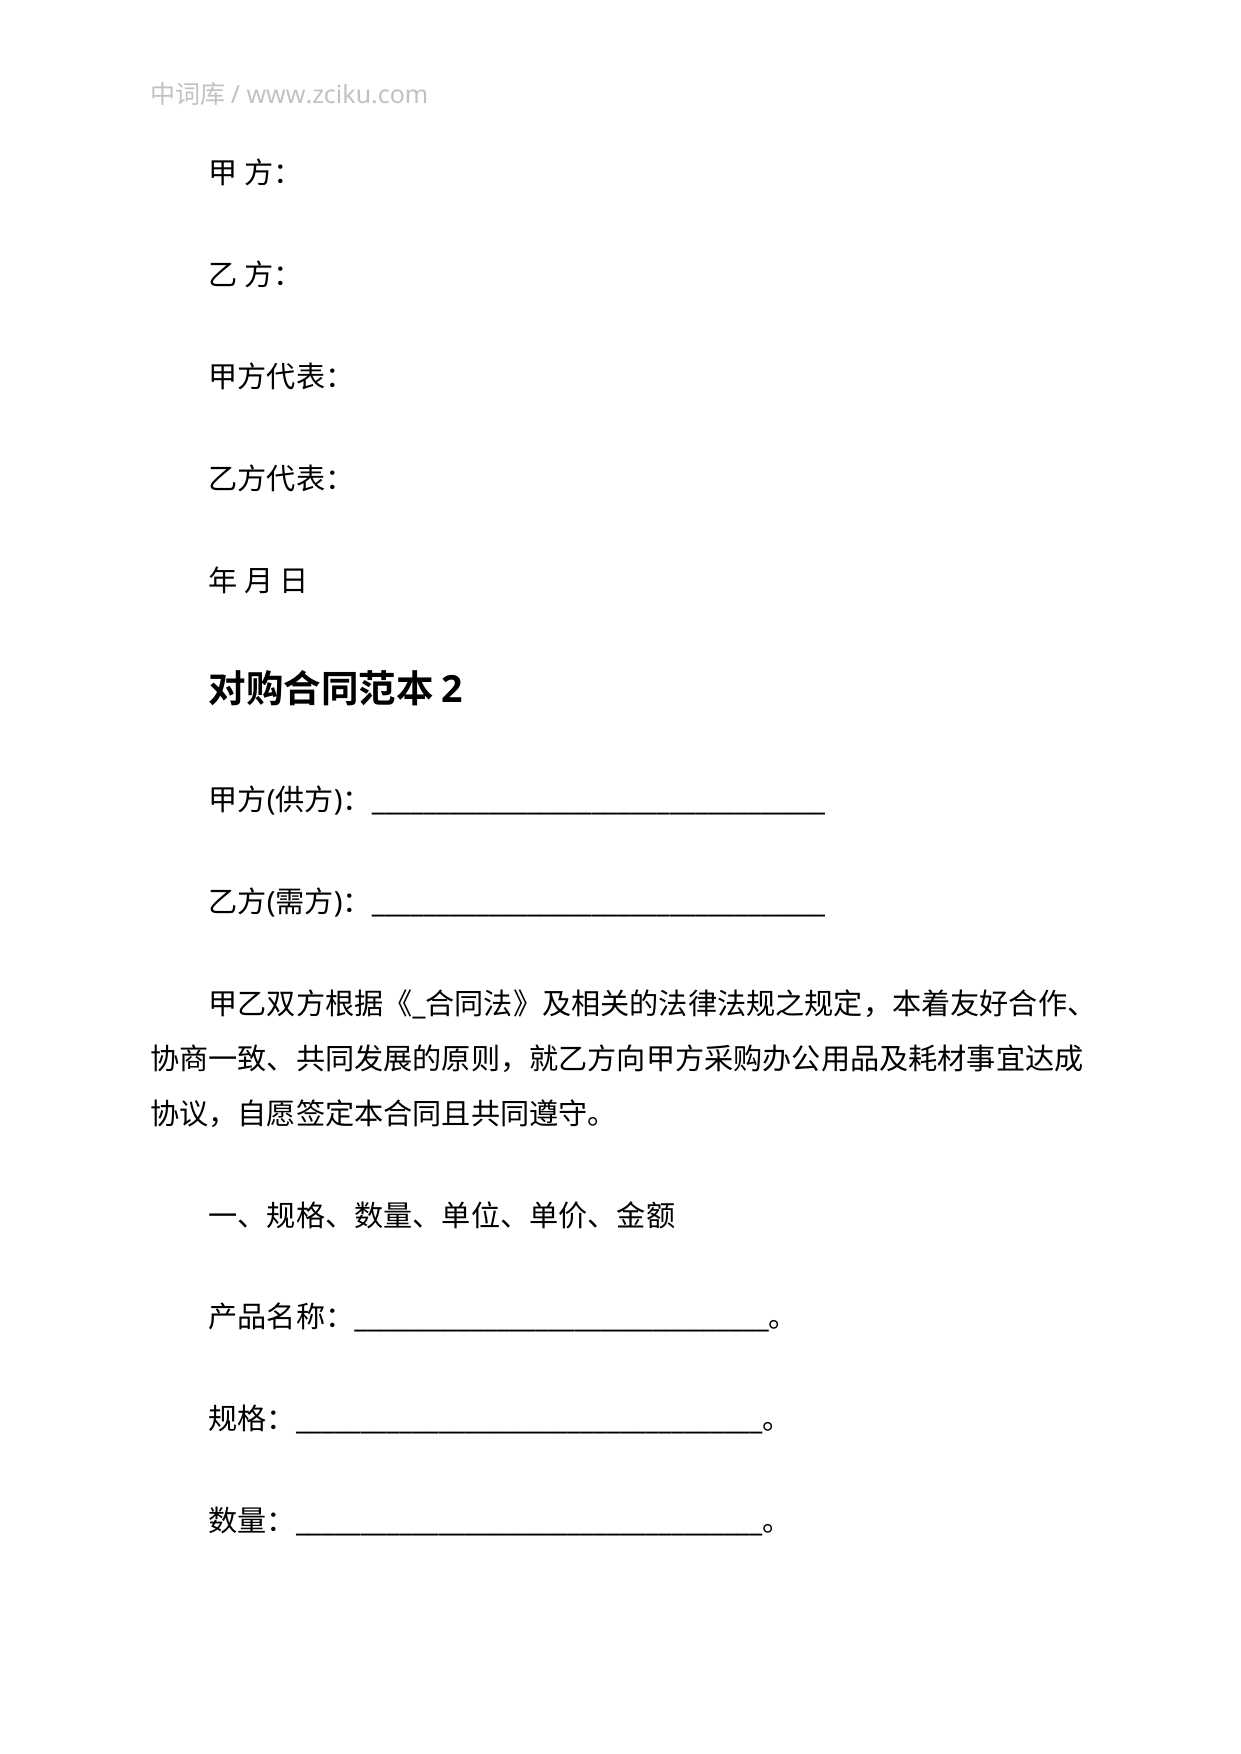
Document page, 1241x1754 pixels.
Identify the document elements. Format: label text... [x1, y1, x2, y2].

text 甲方(供方)：___________________________________ [150, 776, 1090, 819]
text 甲乙双方根据《_合同法》及相关的法律法规之规定，本着友好合作、协商一致、共同发展的原则，就乙方向甲方采购办公用品及耗材事宜达成协议，自愿签定本合同且共同遵守。 [150, 980, 1090, 1133]
text 乙方(需方)：___________________________________ [150, 878, 1090, 921]
text 甲方代表： [150, 353, 1090, 396]
text 产品名称：________________________________。 [150, 1294, 1090, 1336]
text 乙 方： [150, 252, 1090, 294]
text 一、规格、数量、单位、单价、金额 [150, 1192, 1090, 1234]
text 对购合同范本2 [150, 659, 1090, 713]
text 乙方代表： [150, 455, 1090, 498]
text 规格：____________________________________。 [150, 1396, 1090, 1438]
text 数量：____________________________________。 [150, 1498, 1090, 1540]
text 年 月 日 [150, 557, 1090, 599]
text 甲 方： [150, 150, 1090, 192]
